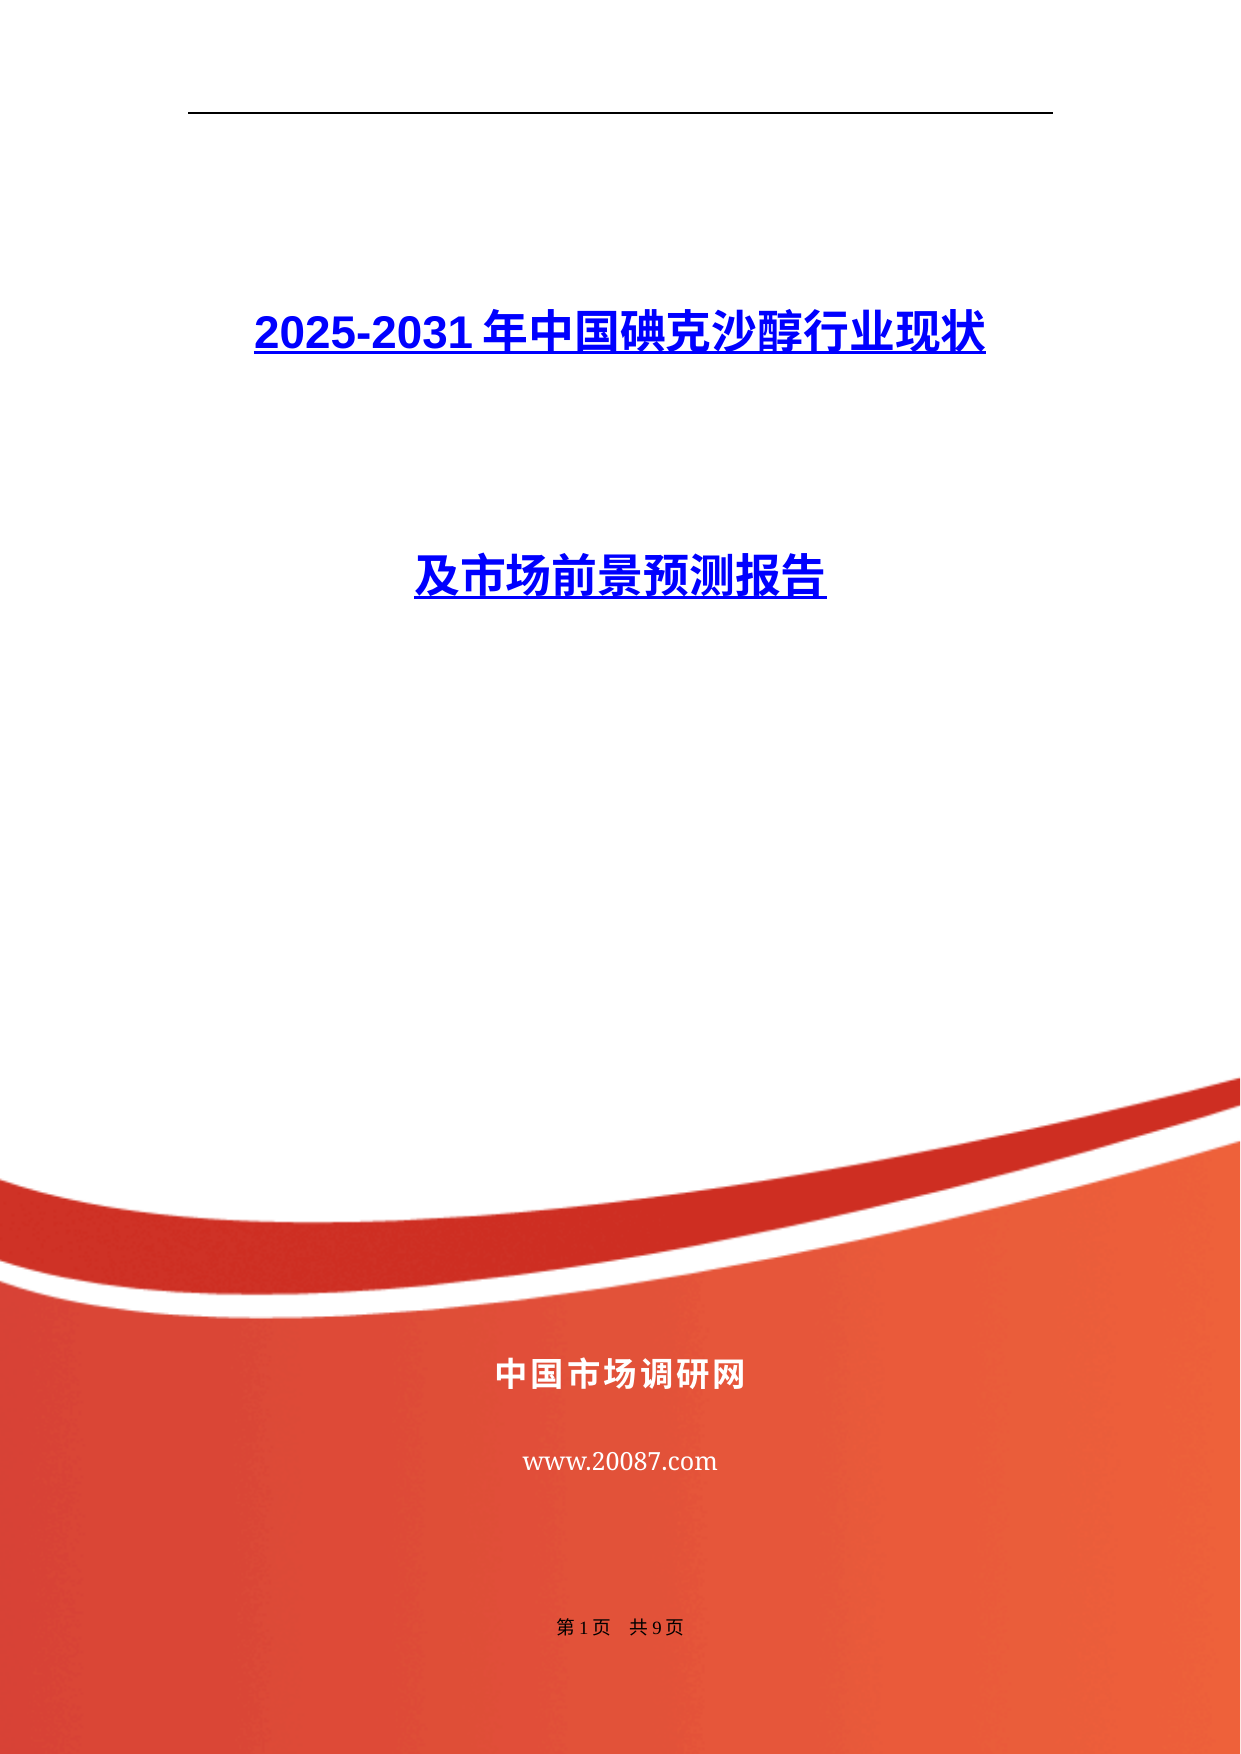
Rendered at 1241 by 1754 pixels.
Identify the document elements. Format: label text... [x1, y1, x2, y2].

text www.20087.com [187, 1428, 1053, 1493]
table_header 2025-2031年中国碘克沙醇行业现状及市场前景预测报告 [188, 207, 1053, 773]
picture [0, 1006, 1241, 1754]
subtitle 中国市场调研网 [187, 1339, 1053, 1404]
